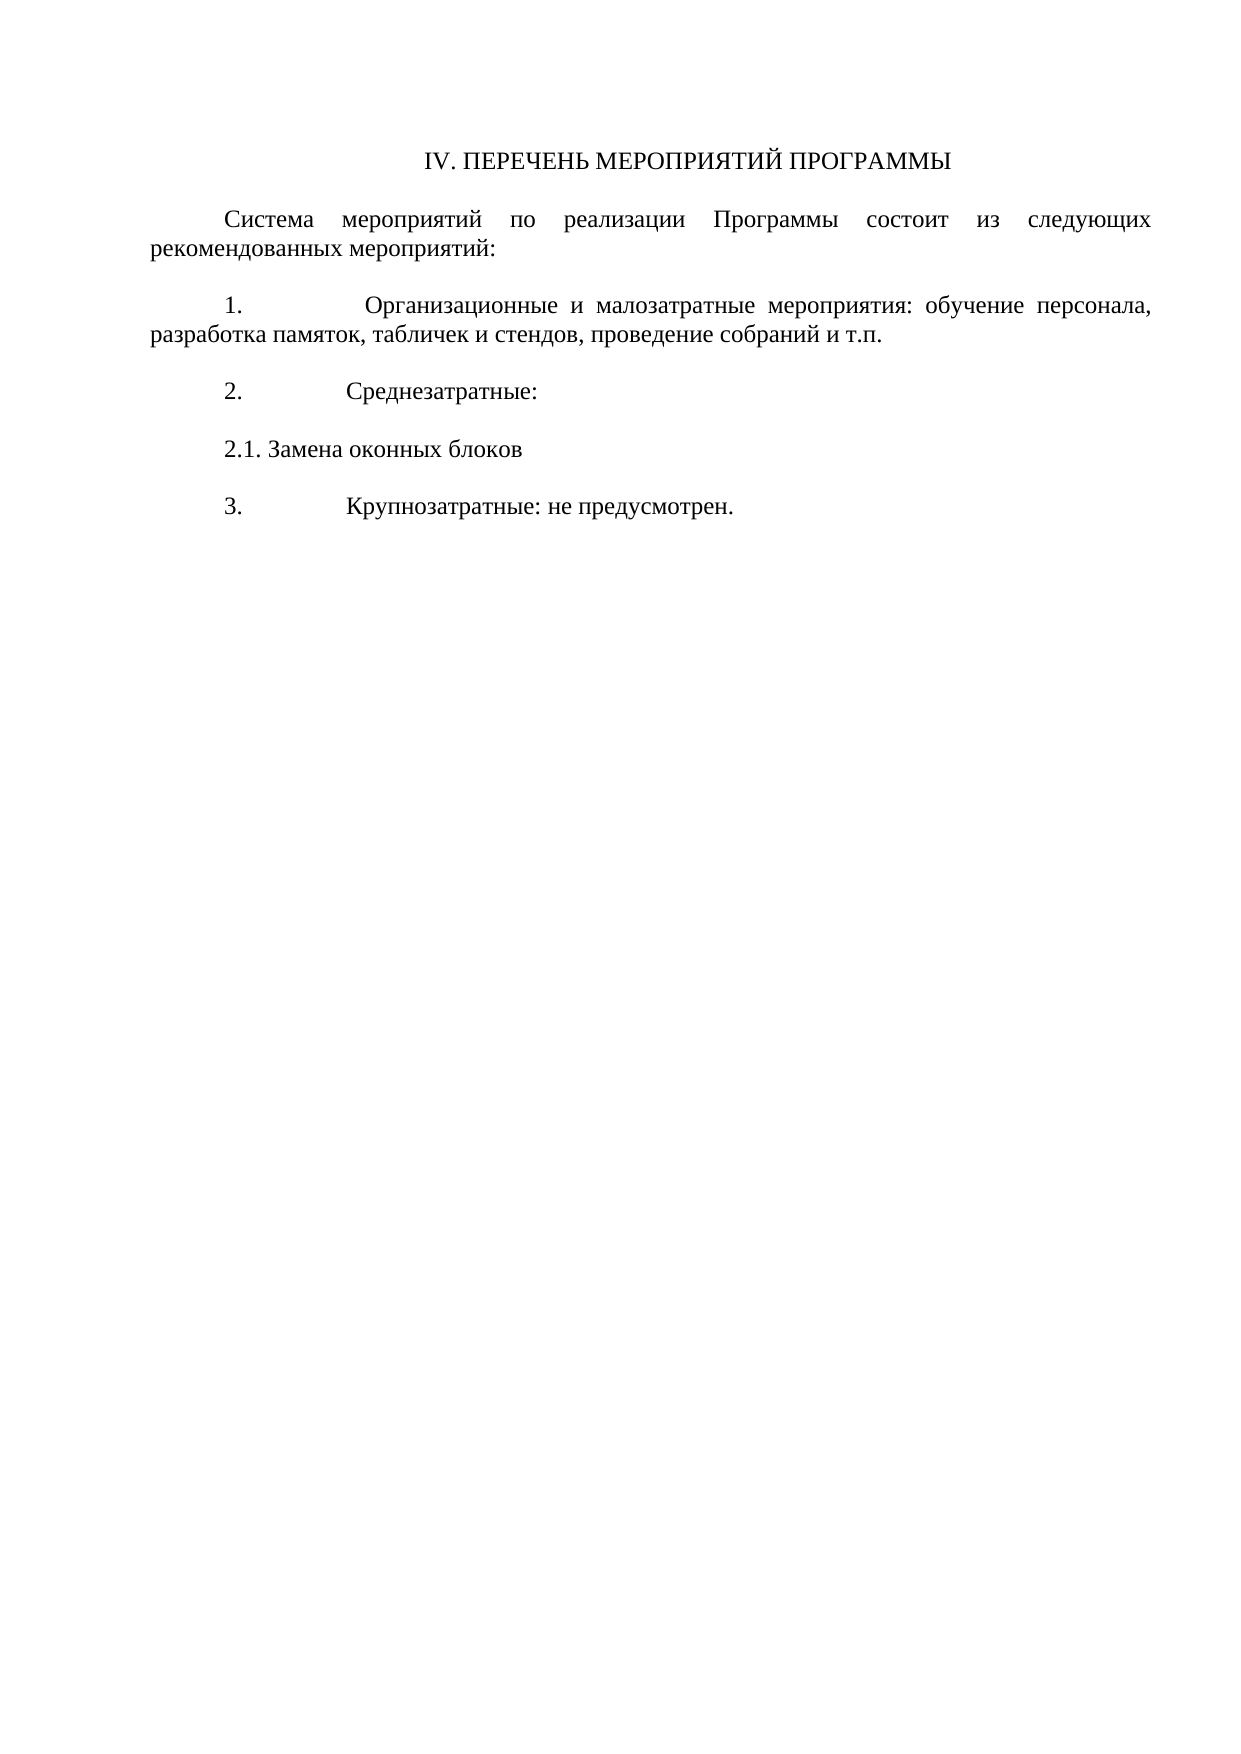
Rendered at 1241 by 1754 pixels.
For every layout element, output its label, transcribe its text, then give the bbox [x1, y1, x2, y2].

list Крупнозатратные: не предусмотрен. [150, 491, 1152, 520]
list Среднезатратные: [150, 376, 1152, 405]
text 2.1. Замена оконных блоков [150, 434, 1152, 463]
text IV. ПЕРЕЧЕНЬ МЕРОПРИЯТИЙ ПРОГРАММЫ [150, 146, 1152, 175]
list Организационные и малозатратные мероприятия: обучение персонала, разработка памяток, табличек и стендов, проведение собраний и т.п. [150, 290, 1152, 348]
text Система мероприятий по реализации Программы состоит из следующих рекомендованных мероприятий: [150, 204, 1152, 261]
